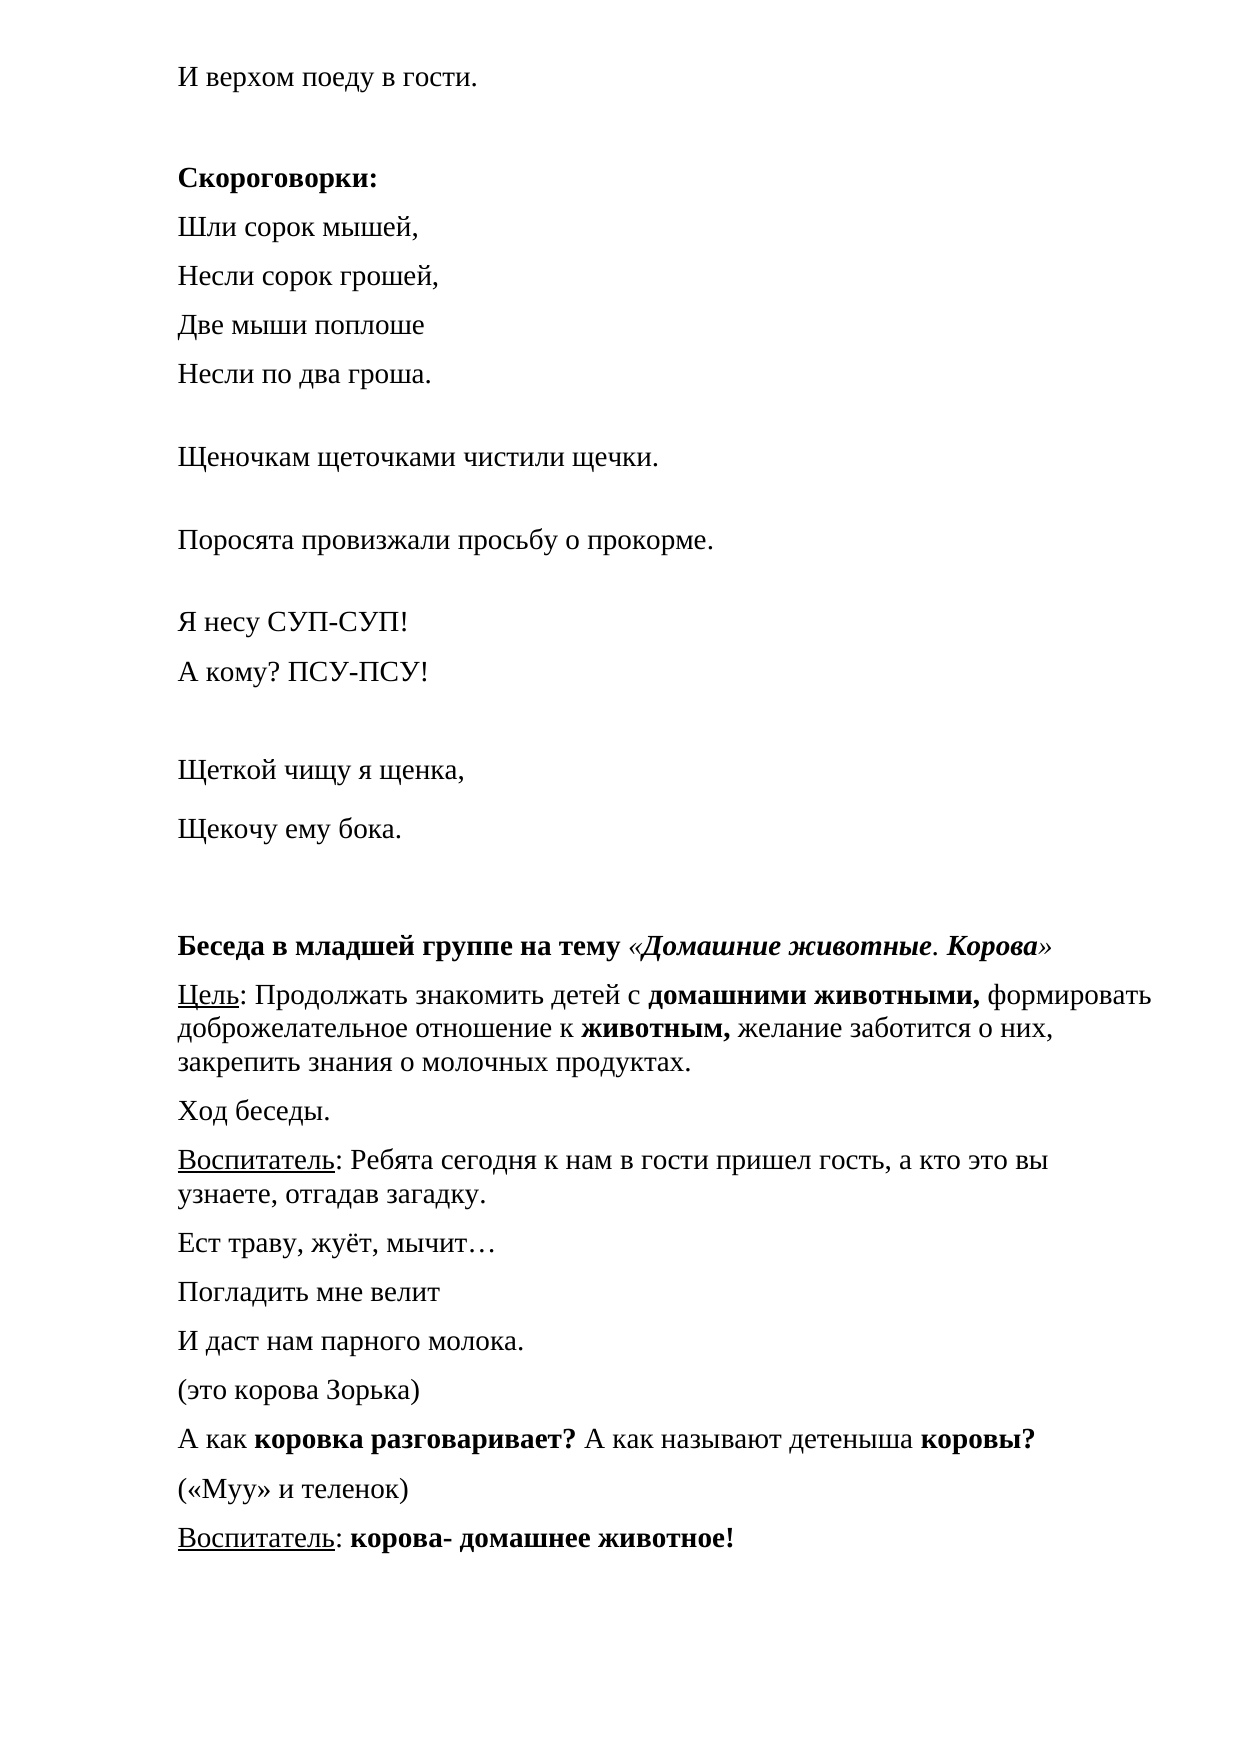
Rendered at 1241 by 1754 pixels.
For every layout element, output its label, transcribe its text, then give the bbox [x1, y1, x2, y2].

text Шли сорок мышей, [177, 209, 1152, 242]
text Поросята провизжали просьбу о прокорме. [177, 522, 1152, 555]
text Цель: Продолжать знакомить детей с домашними животными, формировать доброжелательное отношение к животным, желание заботится о них, закрепить знания о молочных продуктах. [177, 977, 1152, 1077]
text Ход беседы. [177, 1093, 1152, 1127]
text Беседа в младшей группе на тему «Домашние животные. Корова» [177, 928, 1152, 961]
text Несли по два гроша. [177, 356, 1152, 390]
text А как коровка разговаривает? А как называют детеныша коровы? [177, 1422, 1152, 1455]
text И верхом поеду в гости. [177, 59, 1152, 93]
text («Муу» и теленок) [177, 1471, 1152, 1504]
text Несли сорок грошей, [177, 258, 1152, 292]
text Воспитатель: Ребята сегодня к нам в гости пришел гость, а кто это вы узнаете, отгадав загадку. [177, 1142, 1152, 1209]
text А кому? ПСУ-ПСУ! [177, 654, 1152, 687]
text Ест траву, жуёт, мычит… [177, 1225, 1152, 1258]
text (это корова Зорька) [177, 1372, 1152, 1406]
text Погладить мне велит [177, 1274, 1152, 1308]
text Я несу СУП-СУП! [177, 604, 1152, 638]
text И даст нам парного молока. [177, 1323, 1152, 1357]
text Щекочу ему бока. [177, 811, 1152, 845]
text Воспитатель: корова- домашнее животное! [177, 1520, 1152, 1553]
text Скороговорки: [177, 160, 1152, 193]
text Две мыши поплоше [177, 307, 1152, 341]
text Щеночкам щеточками чистили щечки. [177, 439, 1152, 473]
text Щеткой чищу я щенка, [177, 752, 1152, 786]
